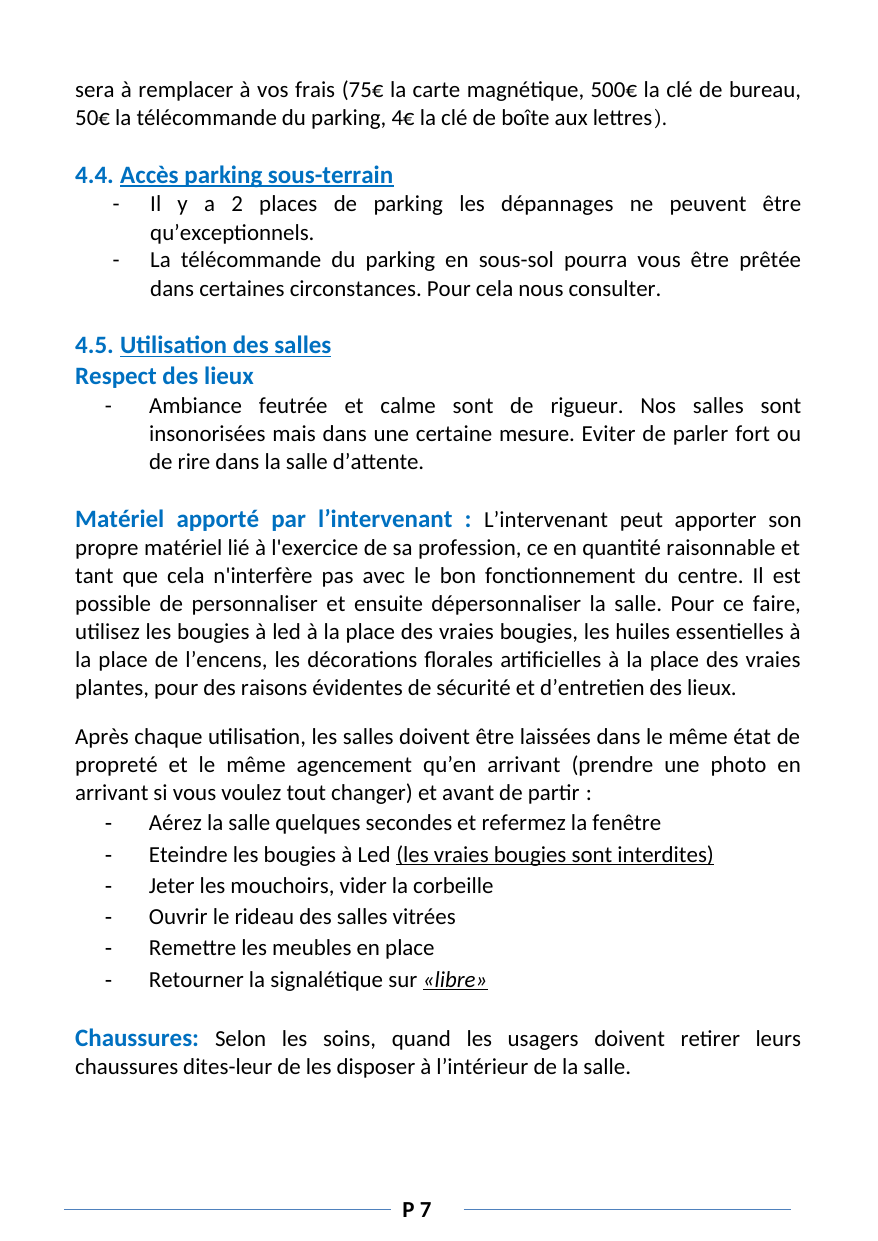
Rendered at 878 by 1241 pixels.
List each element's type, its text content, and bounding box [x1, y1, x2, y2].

text Chaussures: Selon les soins, quand les usagers doivent retirer leurs chaussures dites-leur de les disposer à l’intérieur de la salle. [75, 1022, 802, 1080]
text Après chaque utilisation, les salles doivent être laissées dans le même état de propreté et le même agencement qu’en arrivant (prendre une photo en arrivant si vous voulez tout changer) et avant de partir : [75, 722, 802, 806]
list Il y a 2 places de parking les dépannages ne peuvent être qu’exceptionnels. [112, 189, 802, 246]
subtitle Remettre les meubles en place [104, 931, 752, 963]
list Accès parking sous-terrain [75, 159, 802, 189]
subtitle Aérez la salle quelques secondes et refermez la fenêtre [104, 806, 752, 838]
list Utilisation des salles [75, 330, 802, 360]
list Matériel apporté par l’intervenant : L’intervenant peut apporter son propre matériel lié à l'exercice de sa profession, ce en quantité raisonnable et tant que cela n'interfère pas avec le bon fonctionnement du centre. Il est possible de personnaliser et ensuite dépersonnaliser la salle. Pour ce faire, utilisez les bougies à led à la place des vraies bougies, les huiles essentielles à la place de l’encens, les décorations florales artificielles à la place des vraies plantes, pour des raisons évidentes de sécurité et d’entretien des lieux. [75, 503, 802, 701]
subtitle Retourner la signalétique sur «libre» [104, 963, 752, 994]
list La télécommande du parking en sous-sol pourra vous être prêtée dans certaines circonstances. Pour cela nous consulter. [112, 246, 802, 302]
subtitle Respect des lieux [75, 360, 802, 391]
subtitle Ouvrir le rideau des salles vitrées [104, 900, 727, 931]
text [75, 75, 802, 131]
subtitle Jeter les mouchoirs, vider la corbeille [104, 869, 727, 900]
subtitle Eteindre les bougies à Led (les vraies bougies sont interdites) [104, 838, 752, 869]
list - Ambiance feutrée et calme sont de rigueur. Nos salles sont insonorisées mais dans une certaine mesure. Eviter de parler fort ou de rire dans la salle d’attente. [104, 391, 802, 475]
